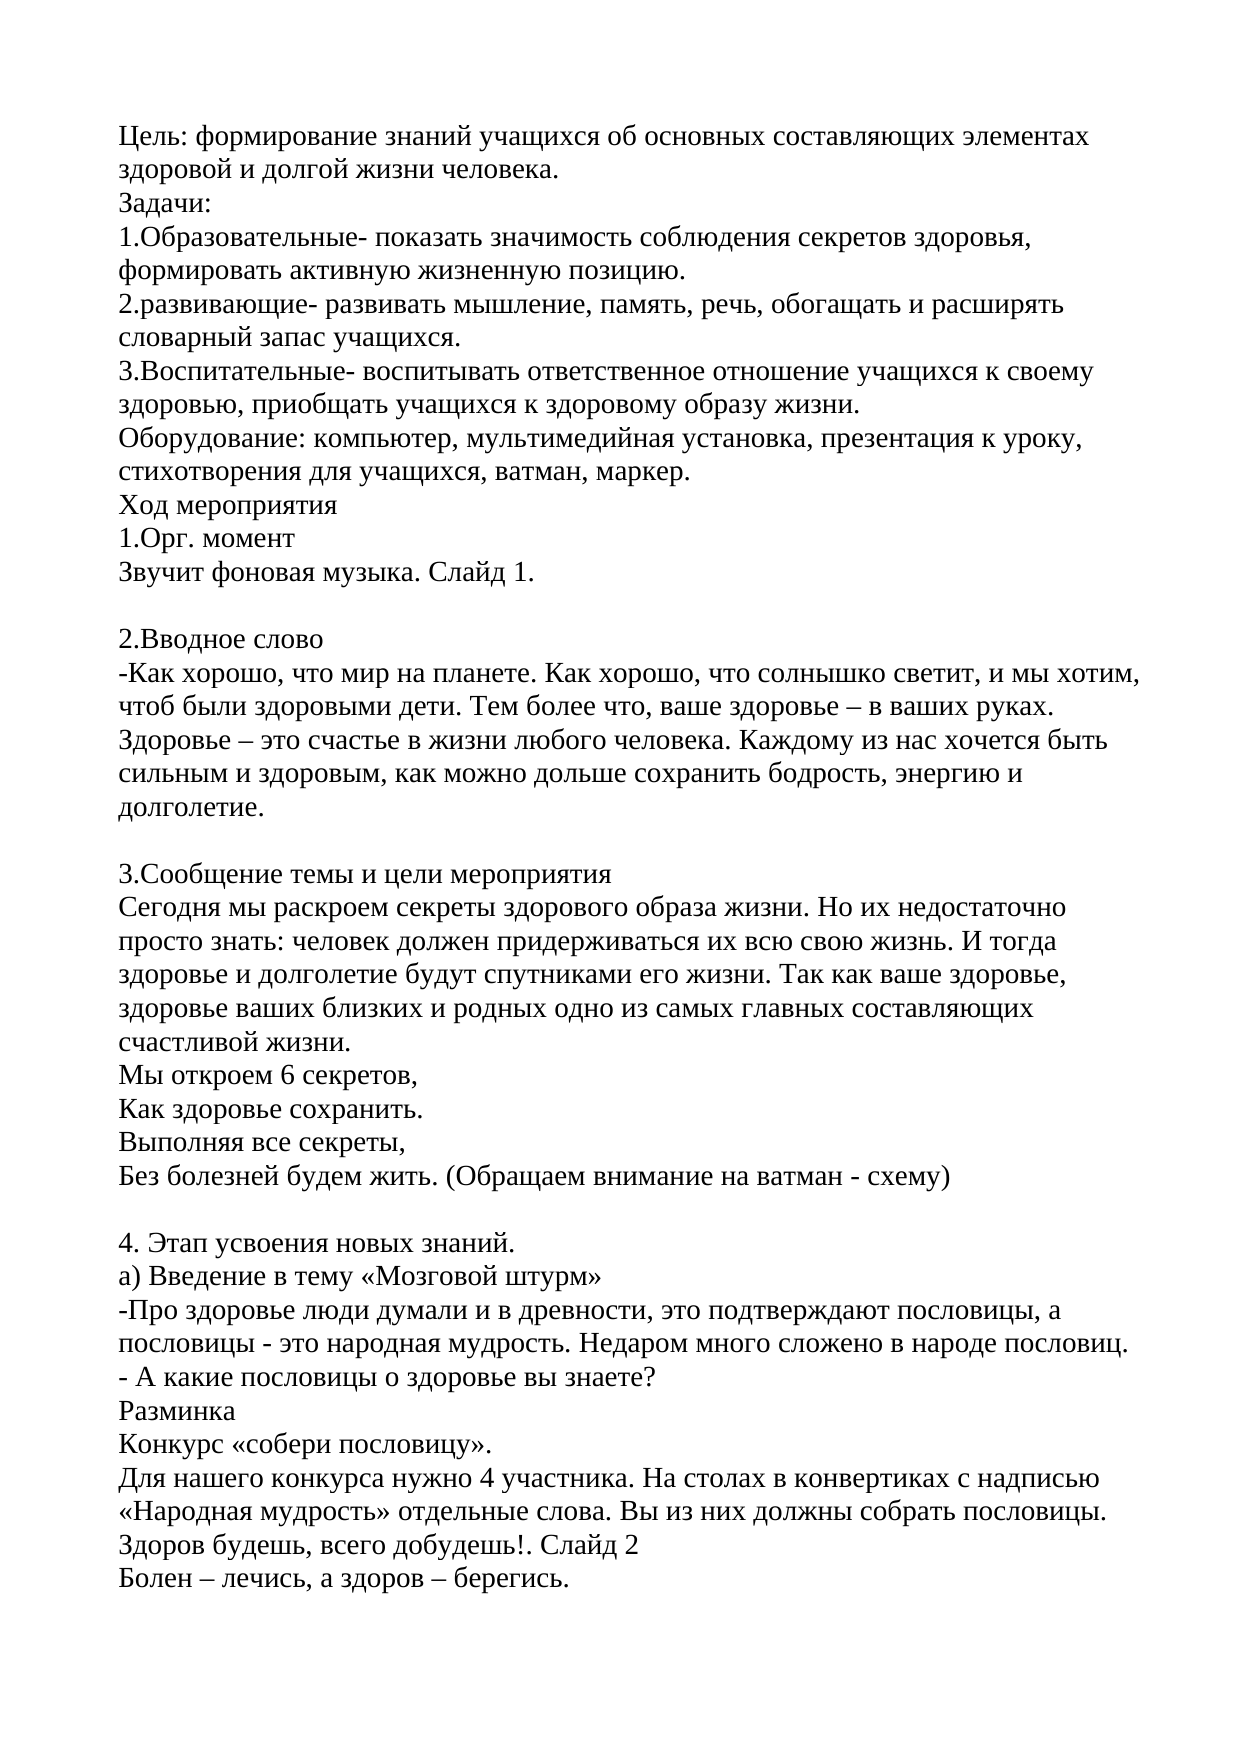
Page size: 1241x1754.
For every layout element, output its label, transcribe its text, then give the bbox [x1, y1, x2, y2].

text 1.Орг. момент Звучит фоновая музыка. Слайд 1. 2.Вводное слово -Как хорошо, что мир на планете. Как хорошо, что солнышко светит, и мы хотим, чтоб были здоровыми дети. Тем более что, ваше здоровье – в ваших руках. Здоровье – это счастье в жизни любого человека. Каждому из нас хочется быть сильным и здоровым, как можно дольше сохранить бодрость, энергию и долголетие. 3.Сообщение темы и цели мероприятия Сегодня мы раскроем секреты здорового образа жизни. Но их недостаточно просто знать: человек должен придерживаться их всю свою жизнь. И тогда здоровье и долголетие будут спутниками его жизни. Так как ваше здоровье, здоровье ваших близких и родных одно из самых главных составляющих счастливой жизни. Мы откроем 6 секретов, Как здоровье сохранить. Выполняя все секреты, Без болезней будем жить. (Обращаем внимание на ватман - схему) 4. Этап усвоения новых знаний. а) Введение в тему «Мозговой штурм» -Про здоровье люди думали и в древности, это подтверждают пословицы, а пословицы - это народная мудрость. Недаром много сложено в народе пословиц. - А какие пословицы о здоровье вы знаете? [118, 521, 1152, 1393]
text 1.Образовательные- показать значимость соблюдения секретов здоровья, формировать активную жизненную позицию. 2.развивающие- развивать мышление, память, речь, обогащать и расширять словарный запас учащихся. 3.Воспитательные- воспитывать ответственное отношение учащихся к своему здоровью, приобщать учащихся к здоровому образу жизни. Оборудование: компьютер, мультимедийная установка, презентация к уроку, стихотворения для учащихся, ватман, маркер. [118, 219, 1152, 487]
text Ход мероприятия [118, 487, 1152, 521]
text Цель: формирование знаний учащихся об основных составляющих элементах здоровой и долгой жизни человека. Задачи: [219, 118, 1152, 219]
